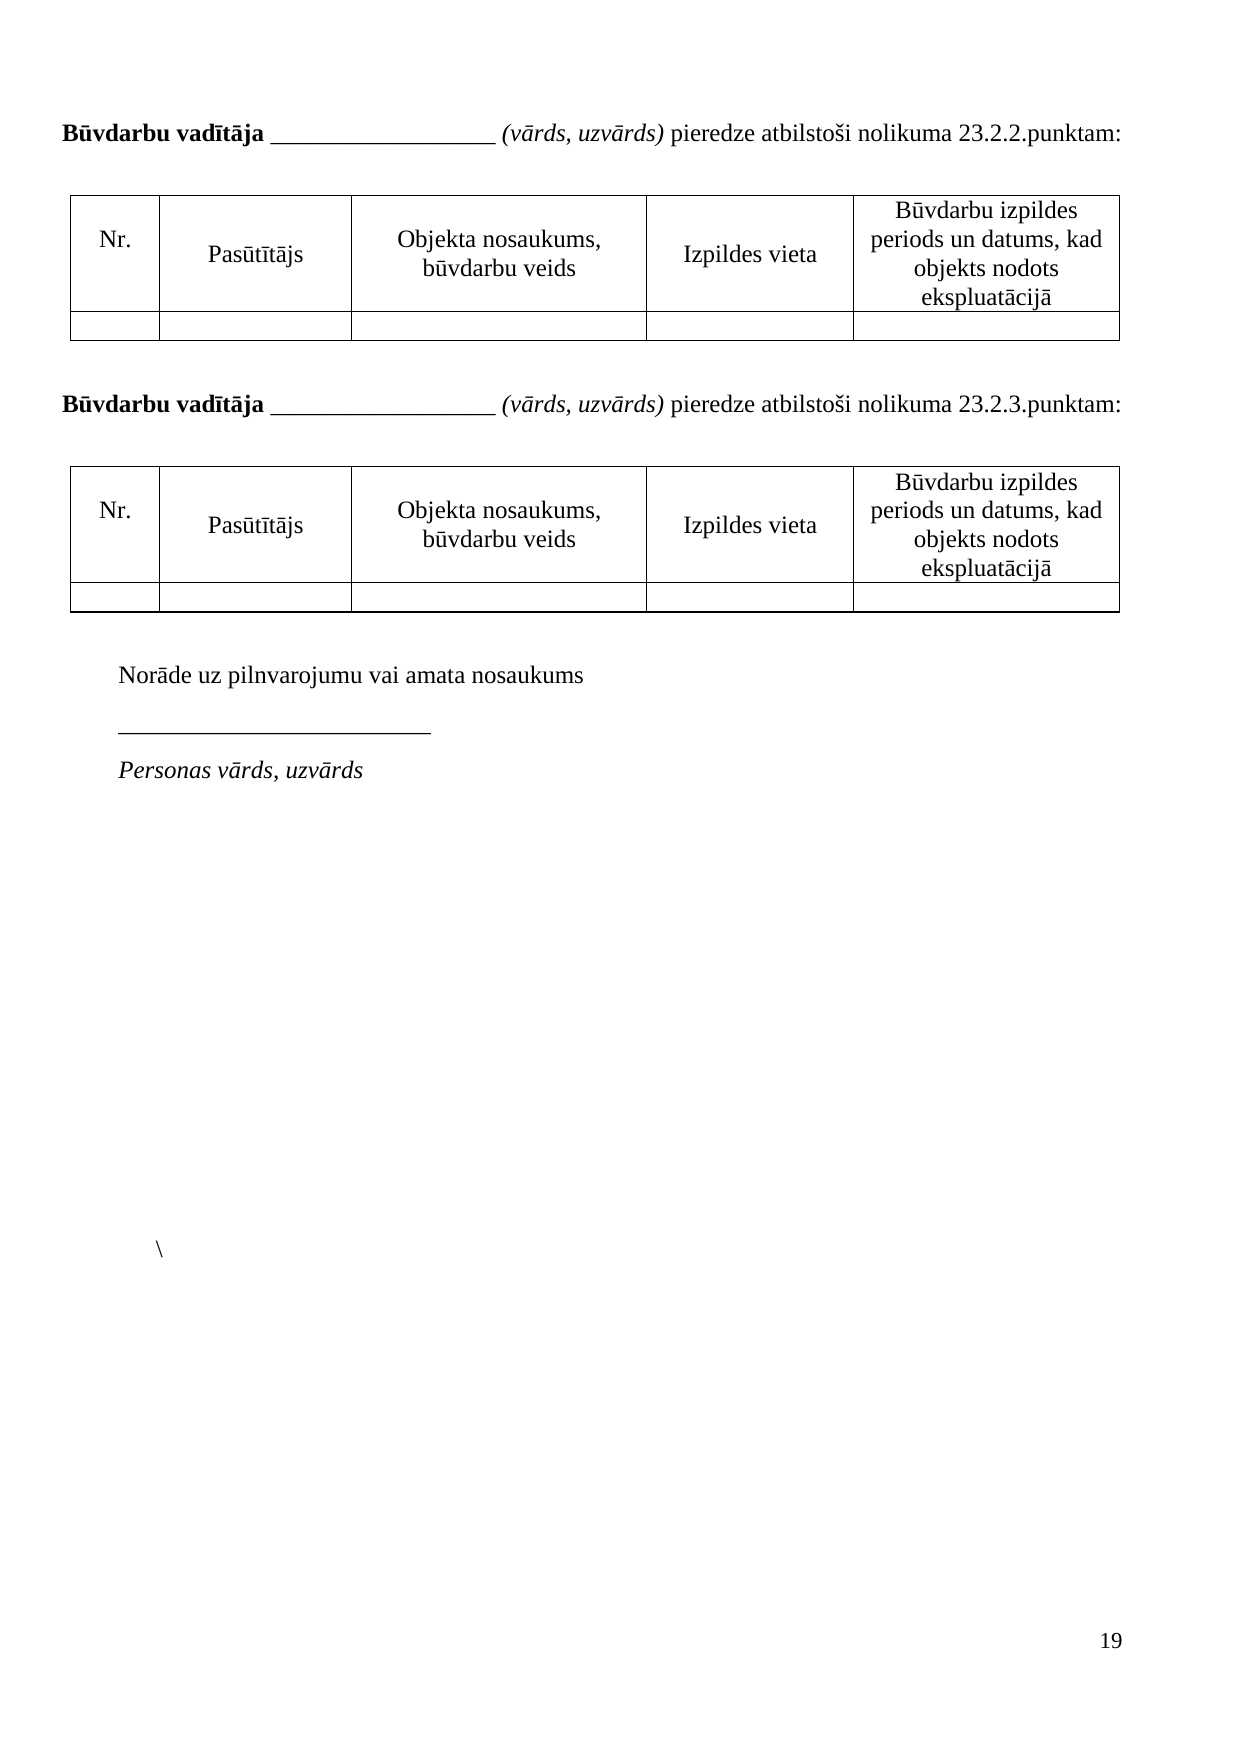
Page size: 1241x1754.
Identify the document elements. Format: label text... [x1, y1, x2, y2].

table_header Izpildes vieta [647, 467, 853, 582]
table_header Objekta nosaukums, būvdarbu veids [352, 467, 646, 582]
table_cell [71, 312, 159, 340]
table_header Izpildes vieta [647, 196, 853, 311]
table_cell [854, 312, 1119, 340]
table_cell [160, 583, 351, 611]
text Būvdarbu vadītāja __________________ (vārds, uzvārds) pieredze atbilstoši nolikuma 23.2.3.punktam: [62, 389, 1122, 418]
table_cell [71, 583, 159, 611]
table_header Objekta nosaukums, būvdarbu veids [352, 196, 646, 311]
table_header Pasūtītājs [160, 196, 351, 311]
table_cell [160, 312, 351, 340]
text Norāde uz pilnvarojumu vai amata nosaukums [118, 660, 1122, 689]
text Būvdarbu vadītāja __________________ (vārds, uzvārds) pieredze atbilstoši nolikuma 23.2.2.punktam: [62, 118, 1122, 147]
text _________________________ [118, 708, 1122, 737]
text \ [156, 1234, 1212, 1263]
table_cell [647, 312, 853, 340]
table_header Pasūtītājs [160, 467, 351, 582]
table_cell [854, 583, 1119, 611]
table_cell [647, 583, 853, 611]
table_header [854, 196, 1119, 311]
table_header Nr. [71, 467, 159, 582]
table_header Nr. [71, 196, 159, 311]
table_cell [352, 583, 646, 611]
text Personas vārds, uzvārds [118, 756, 1122, 784]
table_header Būvdarbu izpildes periods un datums, kad objekts nodots ekspluatācijā [854, 467, 1119, 582]
table_cell [352, 312, 646, 340]
